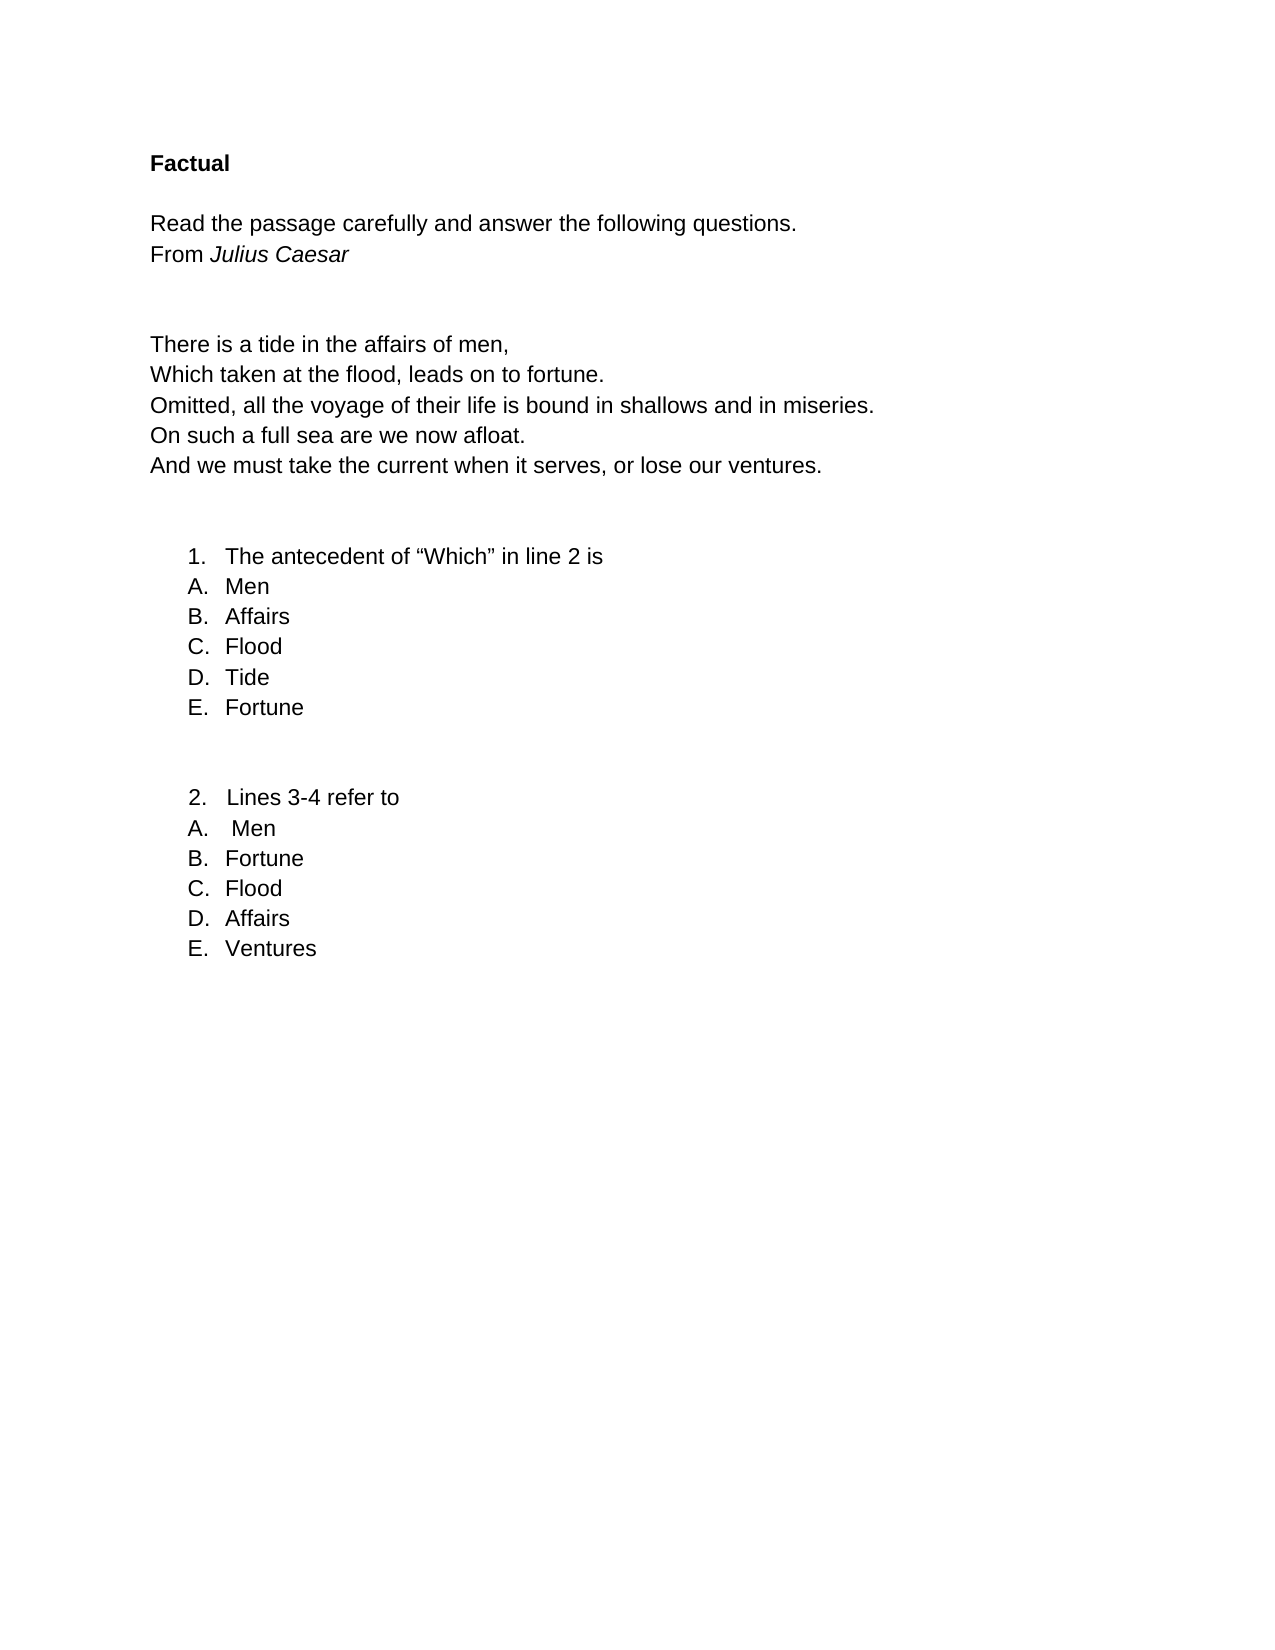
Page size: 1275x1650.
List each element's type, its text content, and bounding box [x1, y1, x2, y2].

list Men [187, 573, 1125, 599]
text On such a full sea are we now afloat. [150, 422, 1125, 448]
list Affairs [187, 905, 1125, 932]
text 2. Lines 3-4 refer to [150, 784, 1125, 811]
text Which taken at the flood, leads on to fortune. [150, 361, 1125, 388]
list Fortune [187, 694, 1125, 720]
list Flood [187, 875, 1125, 901]
list Men [187, 814, 1125, 841]
list Fortune [187, 845, 1125, 871]
text And we must take the current when it serves, or lose our ventures. [150, 452, 1125, 478]
list Affairs [187, 603, 1125, 629]
list Ventures [187, 935, 1125, 962]
text Factual [150, 150, 1125, 176]
list Tide [187, 663, 1125, 690]
text From Julius Caesar [150, 241, 1125, 267]
text Read the passage carefully and answer the following questions. [150, 210, 1125, 237]
text Omitted, all the voyage of their life is bound in shallows and in miseries. [150, 392, 1125, 418]
text There is a tide in the affairs of men, [150, 331, 1125, 358]
list The antecedent of “Which” in line 2 is [187, 543, 1125, 569]
list Flood [187, 633, 1125, 660]
